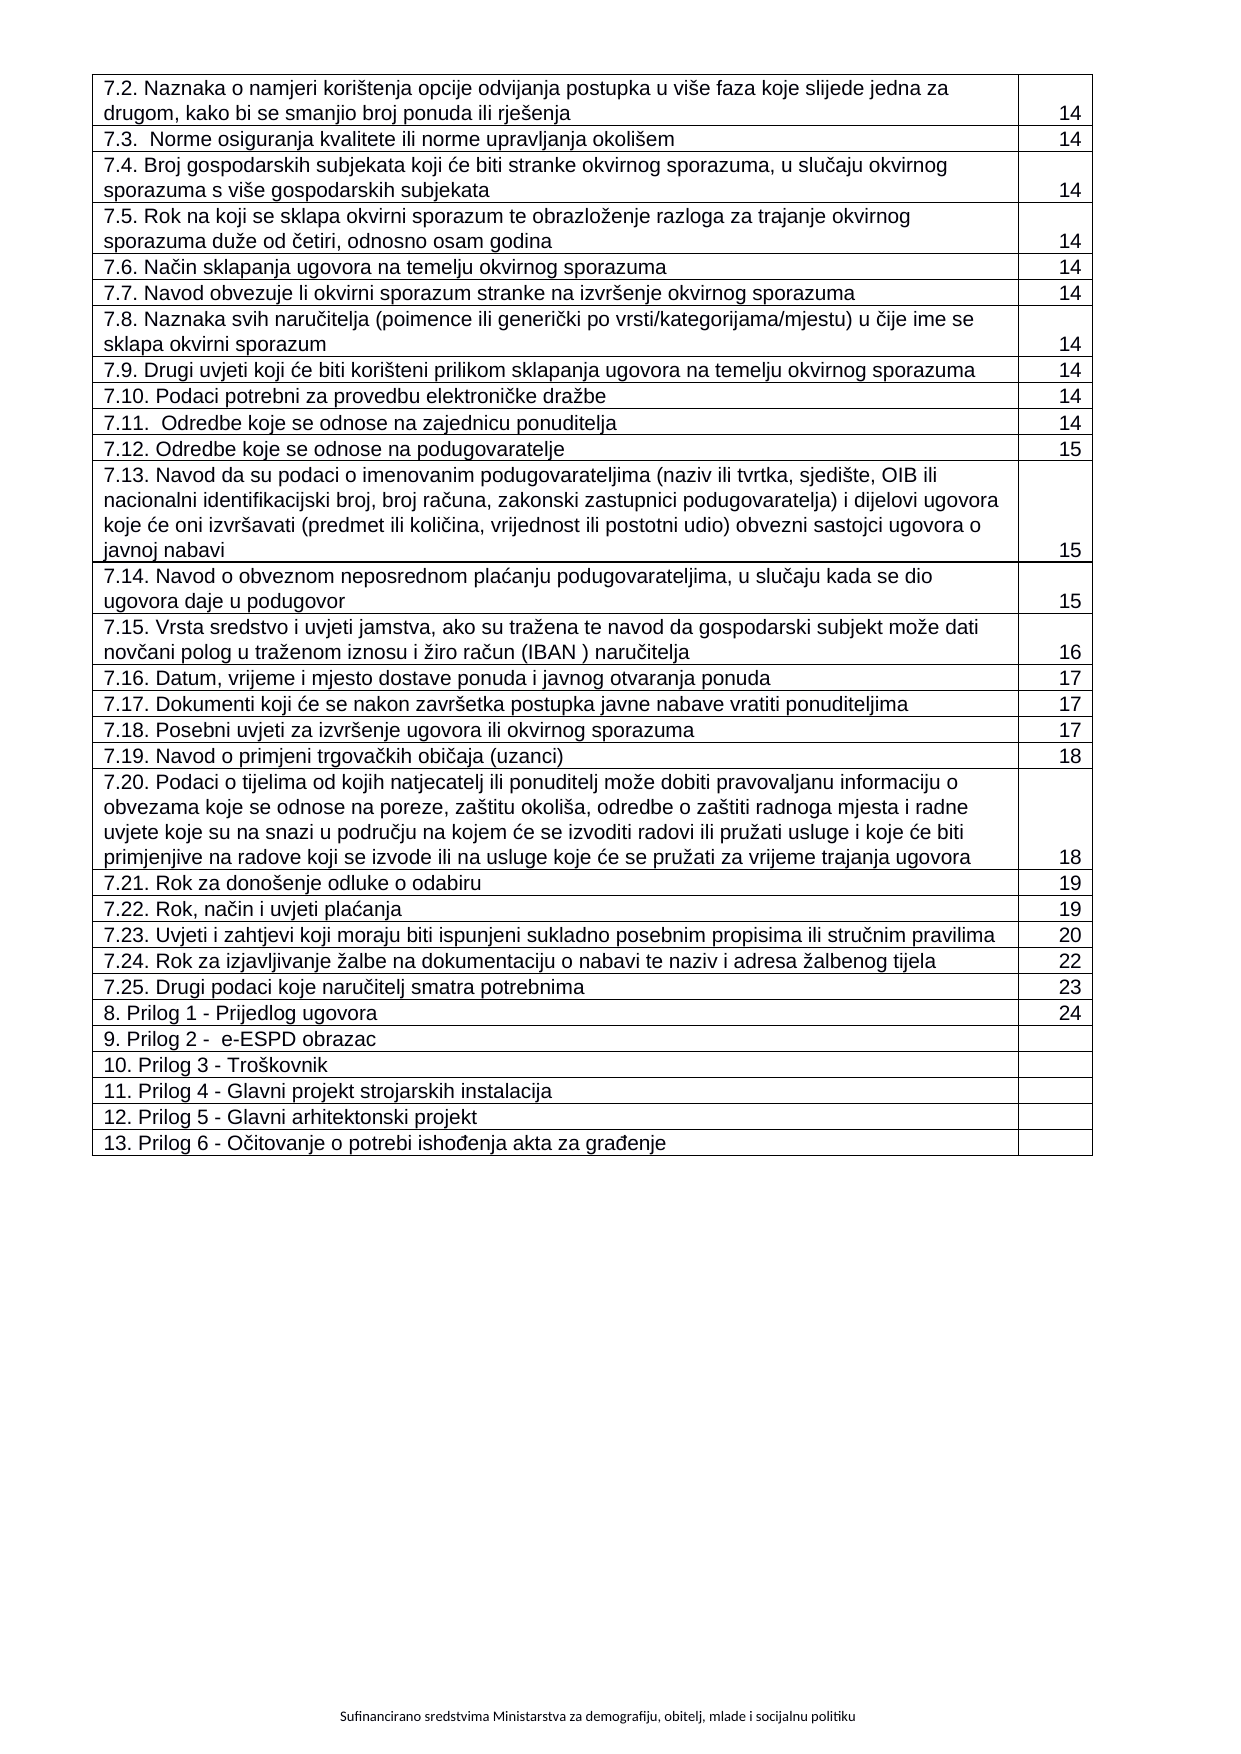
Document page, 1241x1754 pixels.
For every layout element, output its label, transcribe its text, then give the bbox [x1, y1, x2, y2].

table_cell [1019, 1104, 1092, 1129]
table_cell 7.11. Odredbe koje se odnose na zajednicu ponuditelja [93, 409, 1018, 434]
table_cell 14 [1019, 254, 1092, 279]
table_cell 15 [1019, 563, 1092, 612]
table_cell 7.18. Posebni uvjeti za izvršenje ugovora ili okvirnog sporazuma [93, 717, 1018, 742]
table_cell 7.6. Način sklapanja ugovora na temelju okvirnog sporazuma [93, 254, 1018, 279]
table_cell 7.5. Rok na koji se sklapa okvirni sporazum te obrazloženje razloga za trajanje okvirnog sporazuma duže od četiri, odnosno osam godina [93, 203, 1018, 253]
table_cell 7.21. Rok za donošenje odluke o odabiru [93, 870, 1018, 895]
table_cell 14 [1019, 203, 1092, 253]
table_cell 7.8. Naznaka svih naručitelja (poimence ili generički po vrsti/kategorijama/mjestu) u čije ime se sklapa okvirni sporazum [93, 306, 1018, 356]
table_cell 23 [1019, 974, 1092, 999]
table_cell 19 [1019, 896, 1092, 921]
table_cell 12. Prilog 5 - Glavni arhitektonski projekt [93, 1104, 1018, 1129]
table_cell 7.23. Uvjeti i zahtjevi koji moraju biti ispunjeni sukladno posebnim propisima ili stručnim pravilima [93, 922, 1018, 947]
table_cell 14 [1019, 357, 1092, 382]
table_cell 7.20. Podaci o tijelima od kojih natjecatelj ili ponuditelj može dobiti pravovaljanu informaciju o obvezama koje se odnose na poreze, zaštitu okoliša, odredbe o zaštiti radnoga mjesta i radne uvjete koje su na snazi u području na kojem će se izvoditi radovi ili pružati usluge i koje će biti primjenjive na radove koji se izvode ili na usluge koje će se pružati za vrijeme trajanja ugovora [93, 769, 1018, 869]
table_cell 14 [1019, 75, 1092, 125]
table_cell 8. Prilog 1 - Prijedlog ugovora [93, 1000, 1018, 1025]
table_cell [1019, 1052, 1092, 1077]
table_cell 7.15. Vrsta sredstvo i uvjeti jamstva, ako su tražena te navod da gospodarski subjekt može dati novčani polog u traženom iznosu i žiro račun (IBAN ) naručitelja [93, 614, 1018, 663]
table_cell 14 [1019, 383, 1092, 408]
table_cell 7.25. Drugi podaci koje naručitelj smatra potrebnima [93, 974, 1018, 999]
table_cell 7.4. Broj gospodarskih subjekata koji će biti stranke okvirnog sporazuma, u slučaju okvirnog sporazuma s više gospodarskih subjekata [93, 152, 1018, 202]
table_cell 14 [1019, 152, 1092, 202]
table_cell 7.7. Navod obvezuje li okvirni sporazum stranke na izvršenje okvirnog sporazuma [93, 280, 1018, 305]
table_cell 22 [1019, 948, 1092, 973]
table_cell 7.3. Norme osiguranja kvalitete ili norme upravljanja okolišem [93, 126, 1018, 151]
table_cell 18 [1019, 769, 1092, 869]
table_cell 19 [1019, 870, 1092, 895]
table_cell [1019, 1026, 1092, 1051]
table_cell 17 [1019, 665, 1092, 689]
table_cell 7.16. Datum, vrijeme i mjesto dostave ponuda i javnog otvaranja ponuda [93, 665, 1018, 689]
table_cell 16 [1019, 614, 1092, 663]
table_cell 15 [1019, 435, 1092, 460]
table_cell 14 [1019, 126, 1092, 151]
table_cell 7.17. Dokumenti koji će se nakon završetka postupka javne nabave vratiti ponuditeljima [93, 691, 1018, 716]
table_cell [1019, 1130, 1092, 1155]
table_cell 17 [1019, 691, 1092, 716]
table_cell 7.13. Navod da su podaci o imenovanim podugovarateljima (naziv ili tvrtka, sjedište, OIB ili nacionalni identifikacijski broj, broj računa, zakonski zastupnici podugovaratelja) i dijelovi ugovora koje će oni izvršavati (predmet ili količina, vrijednost ili postotni udio) obvezni sastojci ugovora o javnoj nabavi [93, 461, 1018, 561]
table_cell 10. Prilog 3 - Troškovnik [93, 1052, 1018, 1077]
table_cell 20 [1019, 922, 1092, 947]
table_cell 14 [1019, 409, 1092, 434]
table_cell 13. Prilog 6 - Očitovanje o potrebi ishođenja akta za građenje [93, 1130, 1018, 1155]
table_cell [1019, 1078, 1092, 1103]
table_cell 7.19. Navod o primjeni trgovačkih običaja (uzanci) [93, 743, 1018, 768]
table_cell 24 [1019, 1000, 1092, 1025]
table_cell 9. Prilog 2 - e-ESPD obrazac [93, 1026, 1018, 1051]
table_cell 14 [1019, 306, 1092, 356]
table_cell 18 [1019, 743, 1092, 768]
table_cell 11. Prilog 4 - Glavni projekt strojarskih instalacija [93, 1078, 1018, 1103]
table_cell 7.2. Naznaka o namjeri korištenja opcije odvijanja postupka u više faza koje slijede jedna za drugom, kako bi se smanjio broj ponuda ili rješenja [93, 75, 1018, 125]
table_cell 7.22. Rok, način i uvjeti plaćanja [93, 896, 1018, 921]
table_cell 7.24. Rok za izjavljivanje žalbe na dokumentaciju o nabavi te naziv i adresa žalbenog tijela [93, 948, 1018, 973]
table_cell 17 [1019, 717, 1092, 742]
table_cell 7.12. Odredbe koje se odnose na podugovaratelje [93, 435, 1018, 460]
table_cell 15 [1019, 461, 1092, 561]
table_cell 7.10. Podaci potrebni za provedbu elektroničke dražbe [93, 383, 1018, 408]
table_cell 7.9. Drugi uvjeti koji će biti korišteni prilikom sklapanja ugovora na temelju okvirnog sporazuma [93, 357, 1018, 382]
table_cell 14 [1019, 280, 1092, 305]
table_cell 7.14. Navod o obveznom neposrednom plaćanju podugovarateljima, u slučaju kada se dio ugovora daje u podugovor [93, 563, 1018, 612]
